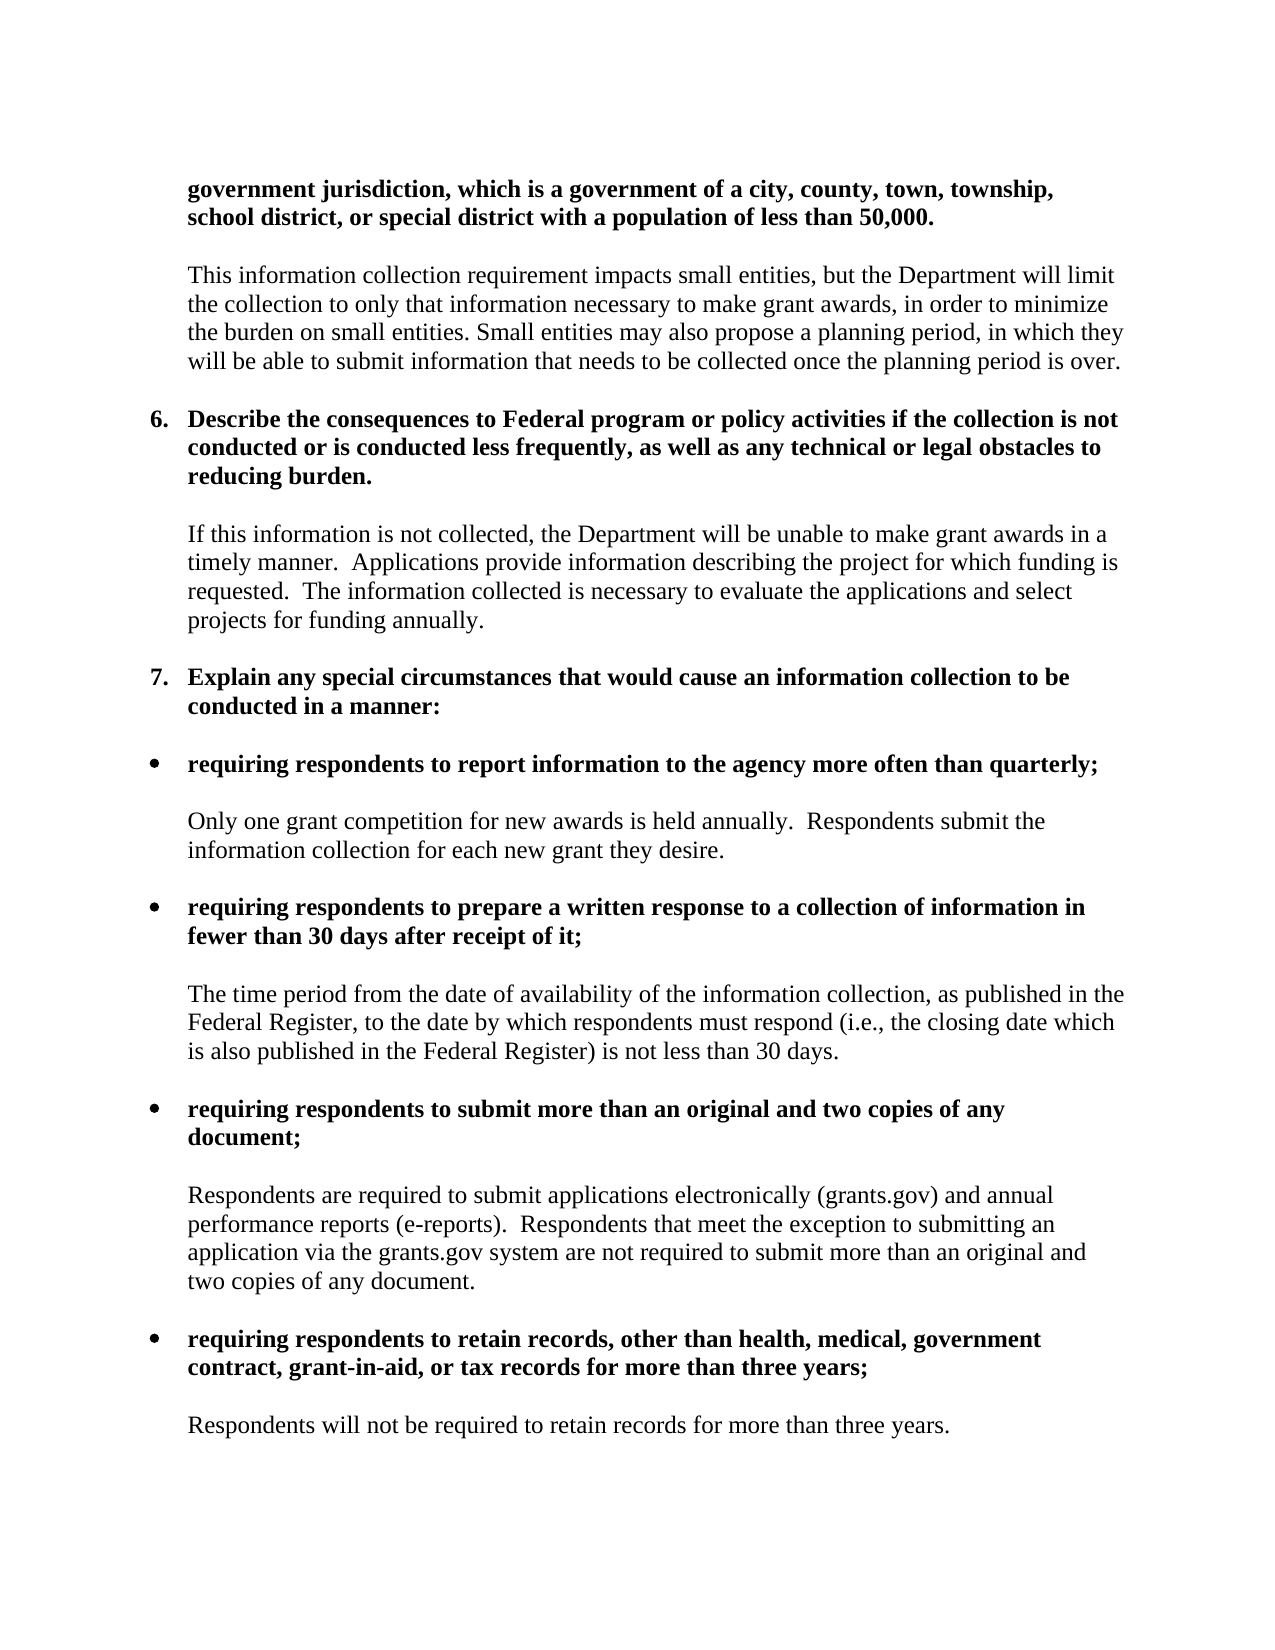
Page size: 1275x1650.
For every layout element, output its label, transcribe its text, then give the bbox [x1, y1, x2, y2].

text If this information is not collected, the Department will be unable to make grant awards in a timely manner. Applications provide information describing the project for which funding is requested. The information collected is necessary to evaluate the applications and select projects for funding annually. [187, 519, 1125, 634]
list Explain any special circumstances that would cause an information collection to be conducted in a manner: [150, 662, 1125, 720]
list requiring respondents to retain records, other than health, medical, government contract, grant-in-aid, or tax records for more than three years; [150, 1324, 1125, 1381]
list requiring respondents to submit more than an original and two copies of any document; [150, 1094, 1125, 1151]
list requiring respondents to prepare a written response to a collection of information in fewer than 30 days after receipt of it; [150, 892, 1125, 950]
list Describe the consequences to Federal program or policy activities if the collection is not conducted or is conducted less frequently, as well as any technical or legal obstacles to reducing burden. [150, 404, 1125, 490]
list requiring respondents to report information to the agency more often than quarterly; [150, 749, 1125, 777]
text Respondents will not be required to retain records for more than three years. [187, 1410, 1125, 1439]
text Only one grant competition for new awards is held annually. Respondents submit the information collection for each new grant they desire. [187, 806, 1125, 864]
text Respondents are required to submit applications electronically (grants.gov) and annual performance reports (e-reports). Respondents that meet the exception to submitting an application via the grants.gov system are not required to submit more than an original and two copies of any document. [187, 1180, 1125, 1295]
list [150, 174, 1125, 231]
text The time period from the date of availability of the information collection, as published in the Federal Register, to the date by which respondents must respond (i.e., the closing date which is also published in the Federal Register) is not less than 30 days. [187, 979, 1125, 1065]
text This information collection requirement impacts small entities, but the Department will limit the collection to only that information necessary to make grant awards, in order to minimize the burden on small entities. Small entities may also propose a planning period, in which they will be able to submit information that needs to be collected once the planning period is over. [187, 260, 1125, 375]
